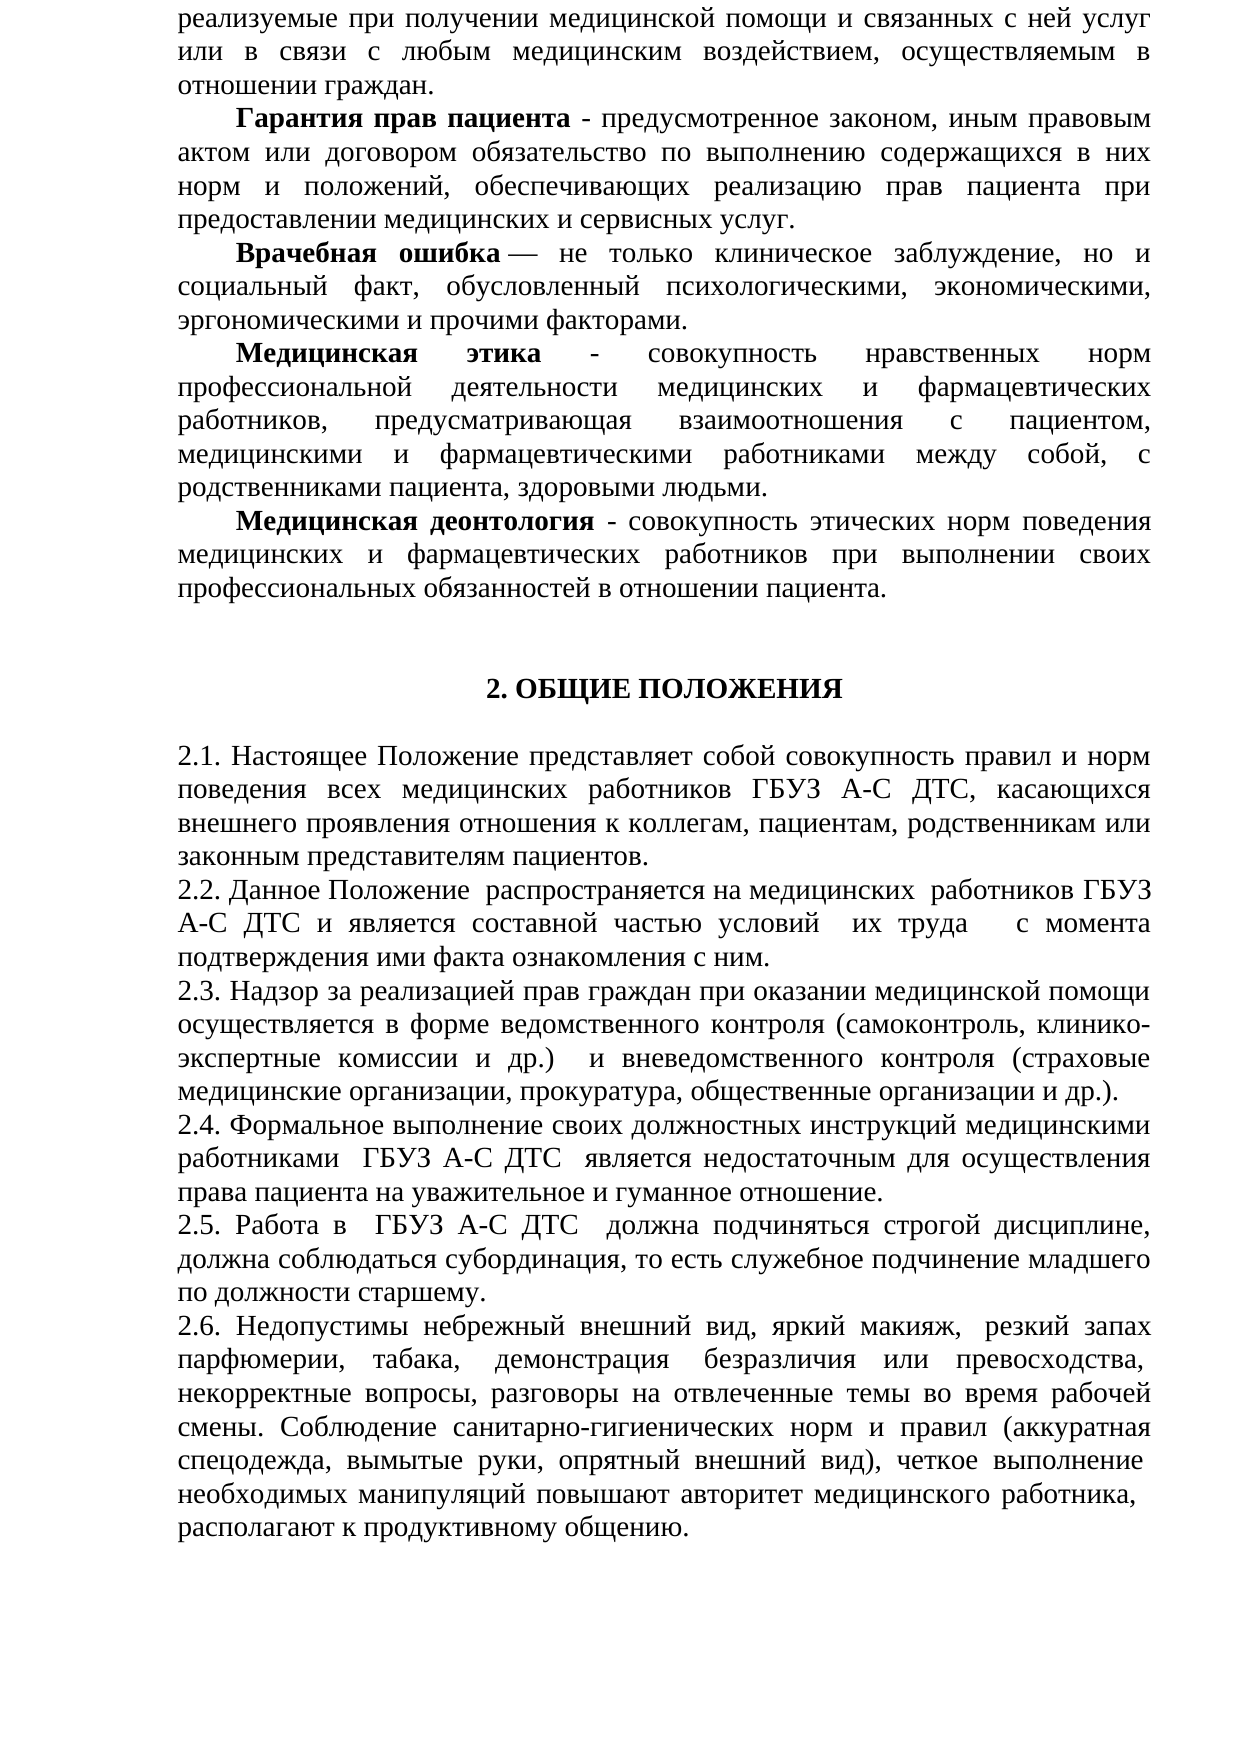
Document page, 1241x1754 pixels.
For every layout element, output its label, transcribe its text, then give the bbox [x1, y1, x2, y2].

text Медицинская этика - совокупность нравственных норм профессиональной деятельности медицинских и фармацевтических работников, предусматривающая взаимоотношения с пациентом, медицинскими и фармацевтическими работниками между собой, с родственниками пациента, здоровыми людьми. [177, 335, 1152, 503]
text 2.4. Формальное выполнение своих должностных инструкций медицинскими работниками ГБУЗ А-С ДТС является недостаточным для осуществления права пациента на уважительное и гуманное отношение. [177, 1107, 1152, 1207]
text Медицинская деонтология - совокупность этических норм поведения медицинских и фармацевтических работников при выполнении своих профессиональных обязанностей в отношении пациента. [177, 503, 1152, 604]
text 2.5. Работа в ГБУЗ А-С ДТС должна подчиняться строгой дисциплине, должна соблюдаться субординация, то есть служебное подчинение младшего по должности старшему. [177, 1207, 1152, 1308]
text 2.6. Недопустимы небрежный внешний вид, яркий макияж, резкий запах парфюмерии, табака, демонстрация безразличия или превосходства, некорректные вопросы, разговоры на отвлеченные темы во время рабочей смены. Соблюдение санитарно-гигиенических норм и правил (аккуратная спецодежда, вымытые руки, опрятный внешний вид), четкое выполнение необходимых манипуляций повышают авторитет медицинского работника, располагают к продуктивному общению. [177, 1308, 1152, 1543]
text 2.1. Настоящее Положение представляет собой совокупность правил и норм поведения всех медицинских работников ГБУЗ А-С ДТС, касающихся внешнего проявления отношения к коллегам, пациентам, родственникам или законным представителям пациентов. [177, 738, 1152, 872]
text 2.2. Данное Положение распространяется на медицинских работников ГБУЗ А-С ДТС и является составной частью условий их труда с момента подтверждения ими факта ознакомления с ним. [177, 872, 1152, 973]
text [177, 0, 1152, 101]
text 2.3. Надзор за реализацией прав граждан при оказании медицинской помощи осуществляется в форме ведомственного контроля (самоконтроль, клинико-экспертные комиссии и др.) и вневедомственного контроля (страховые медицинские организации, прокуратура, общественные организации и др.). [177, 973, 1152, 1107]
text Врачебная ошибка — не только клиническое заблуждение, но и социальный факт, обусловленный психологическими, экономическими, эргономическими и прочими факторами. [177, 235, 1152, 335]
text Гарантия прав пациента - предусмотренное законом, иным правовым актом или договором обязательство по выполнению содержащихся в них норм и положений, обеспечивающих реализацию прав пациента при предоставлении медицинских и сервисных услуг. [177, 101, 1152, 235]
text 2. ОБЩИЕ ПОЛОЖЕНИЯ [177, 671, 1152, 704]
